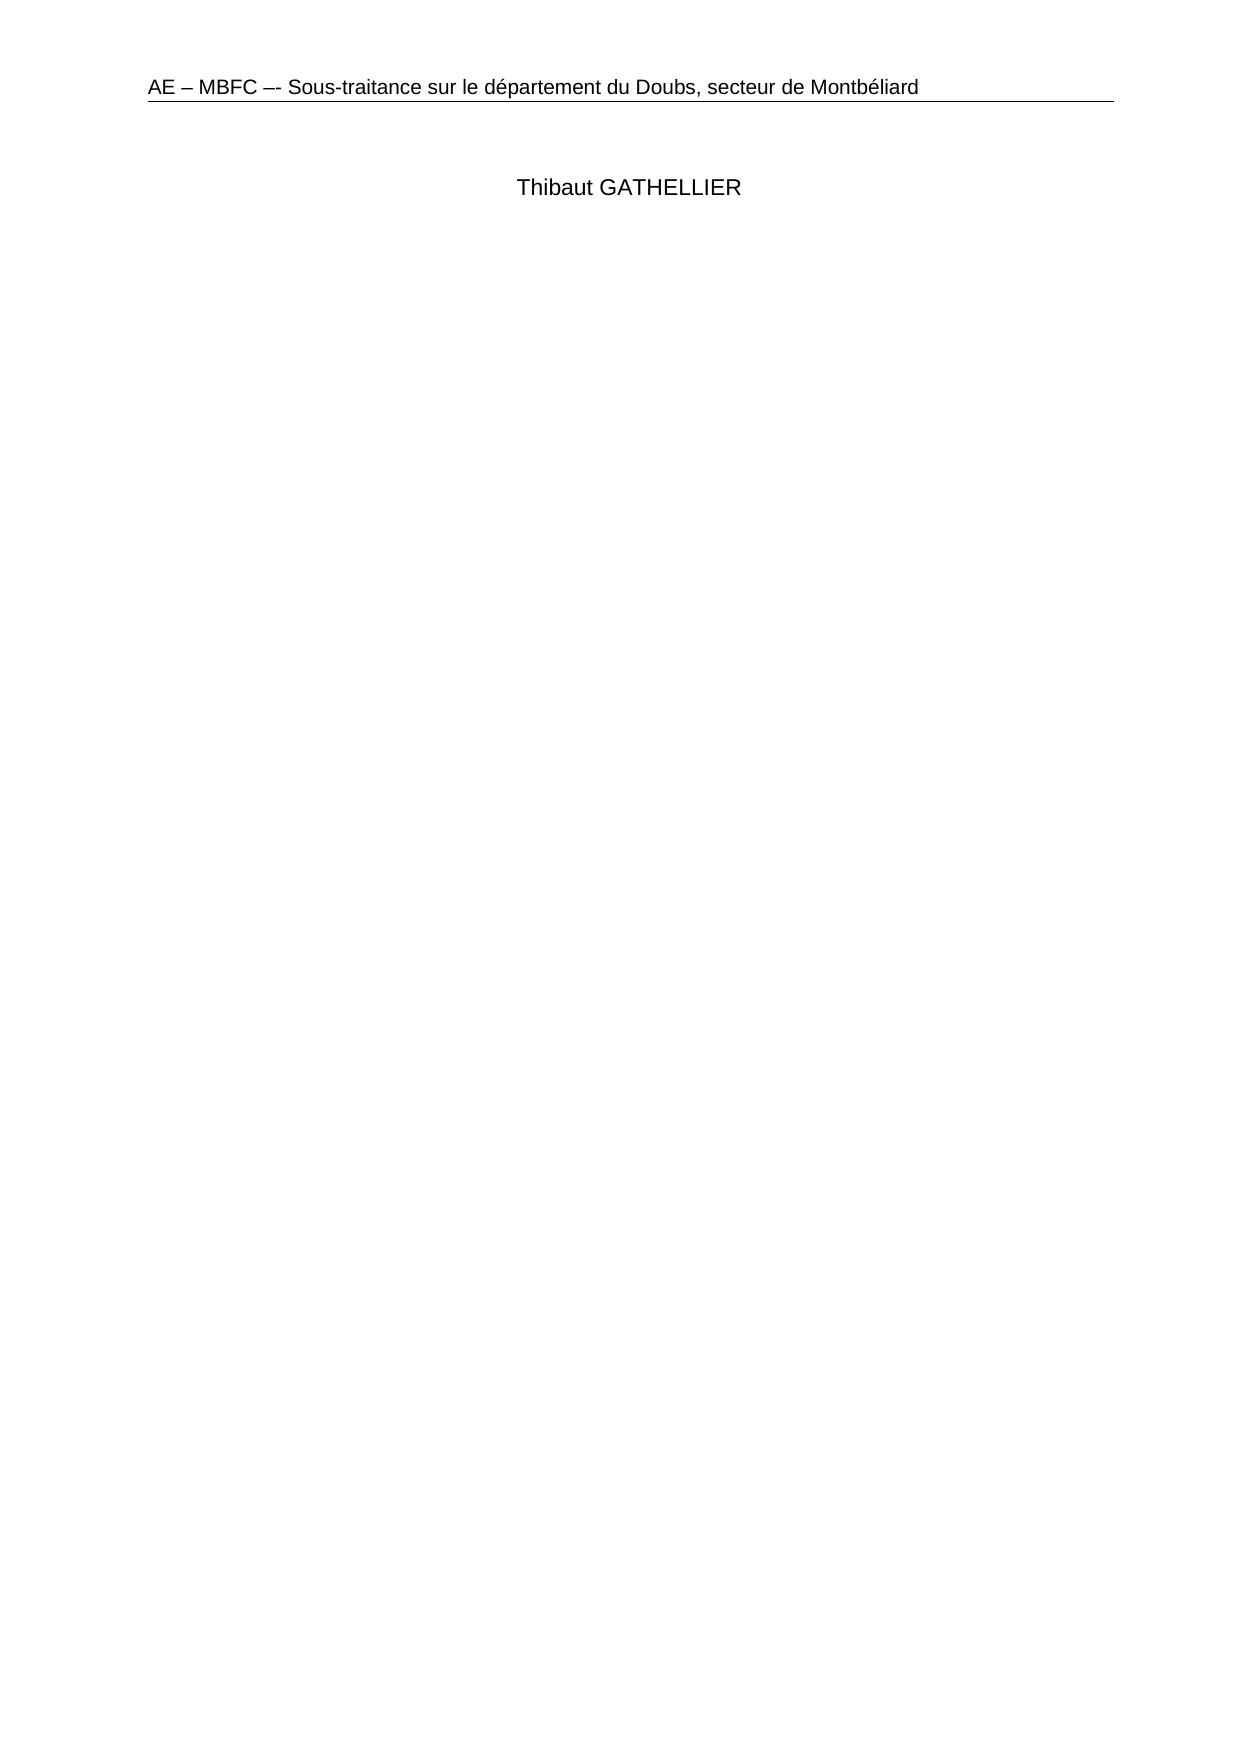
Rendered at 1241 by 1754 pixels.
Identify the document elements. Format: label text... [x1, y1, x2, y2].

text Thibaut GATHELLIER [148, 174, 1152, 201]
